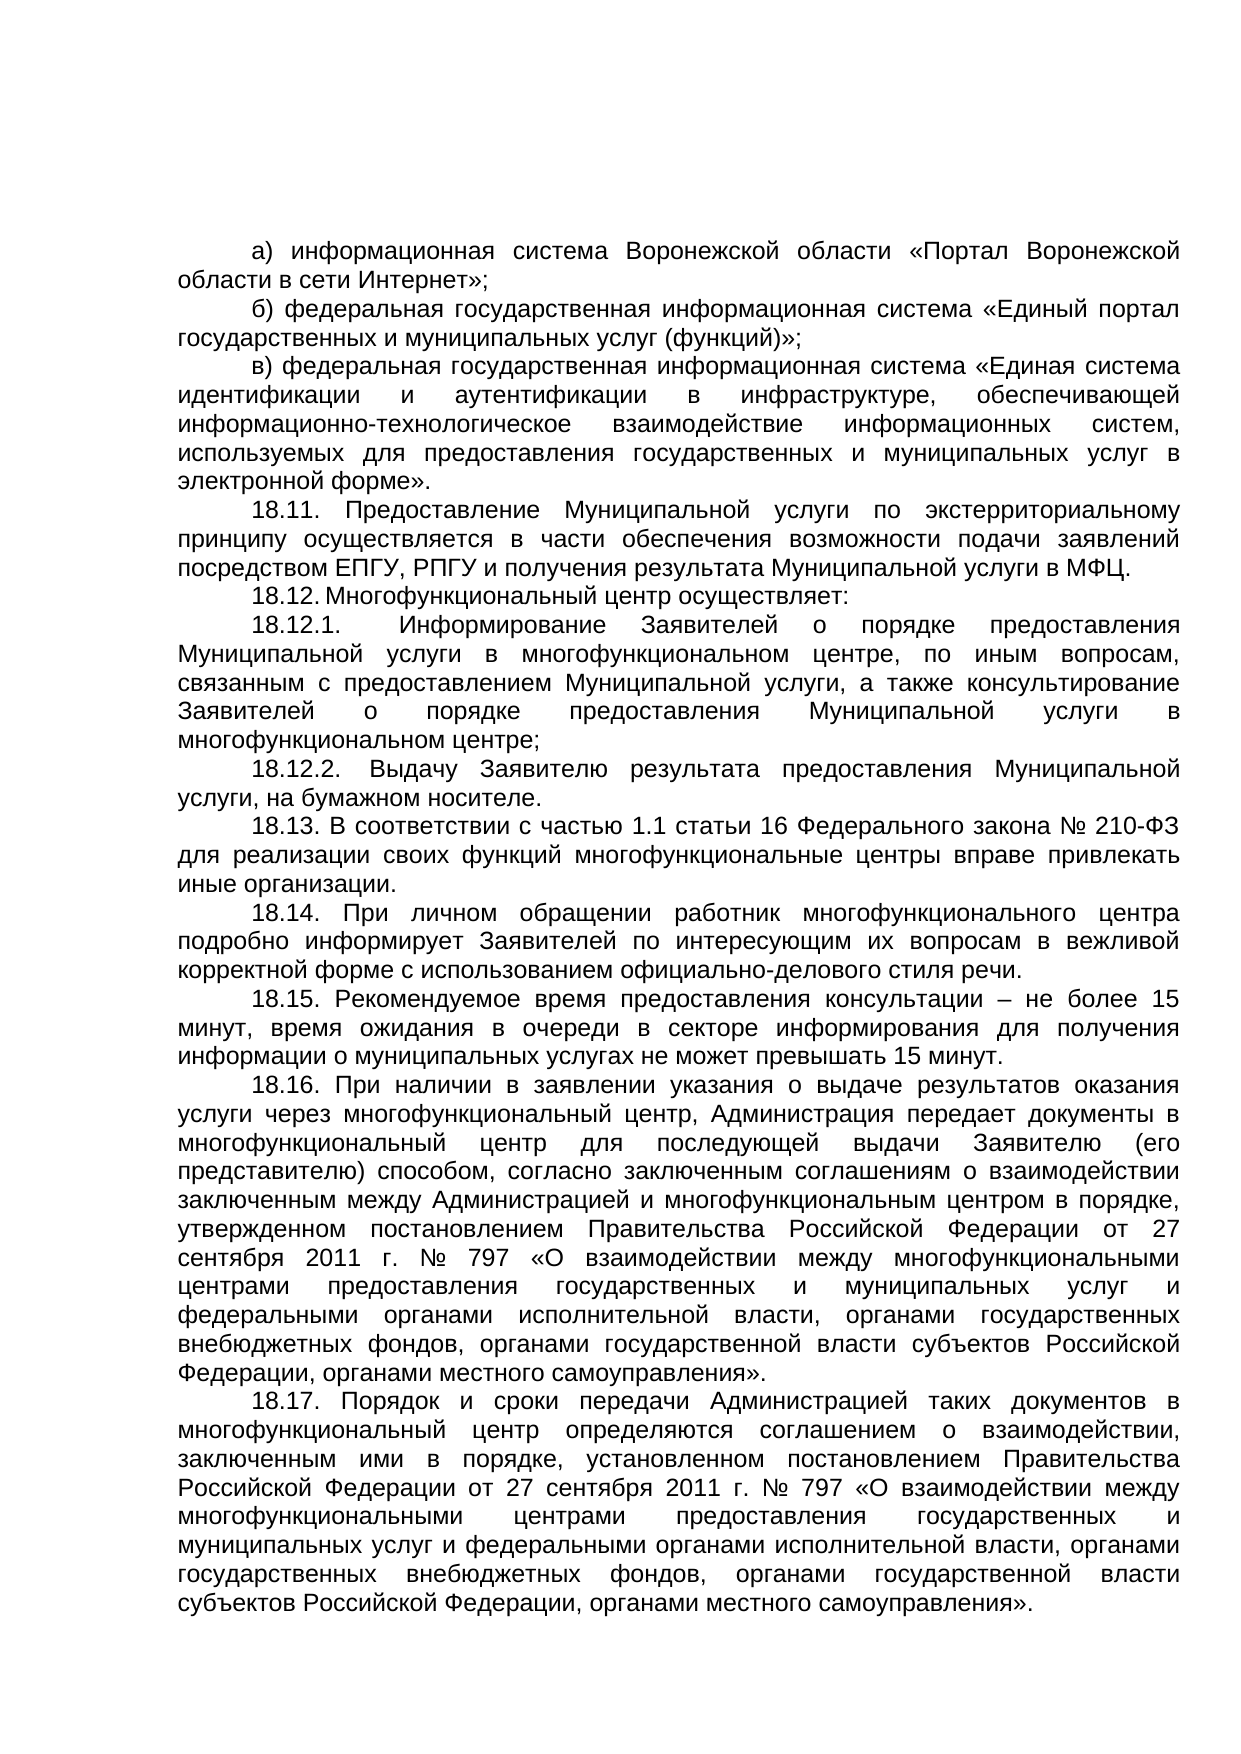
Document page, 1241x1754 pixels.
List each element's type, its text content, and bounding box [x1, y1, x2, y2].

text 18.16. При наличии в заявлении указания о выдаче результатов оказания услуги через многофункциональный центр, Администрация передает документы в многофункциональный центр для последующей выдачи Заявителю (его представителю) способом, согласно заключенным соглашениям о взаимодействии заключенным между Администрацией и многофункциональным центром в порядке, утвержденном постановлением Правительства Российской Федерации от 27 сентября 2011 г. № 797 «О взаимодействии между многофункциональными центрами предоставления государственных и муниципальных услуг и федеральными органами исполнительной власти, органами государственных внебюджетных фондов, органами государственной власти субъектов Российской Федерации, органами местного самоуправления». [177, 1070, 1181, 1386]
text 18.13. В соответствии с частью 1.1 статьи 16 Федерального закона № 210-ФЗ для реализации своих функций многофункциональные центры вправе привлекать иные организации. [177, 811, 1181, 897]
list Многофункциональный центр осуществляет: [177, 581, 1181, 610]
text 18.14. При личном обращении работник многофункционального центра подробно информирует Заявителей по интересующим их вопросам в вежливой корректной форме с использованием официально-делового стиля речи. [177, 897, 1181, 984]
text 18.15. Рекомендуемое время предоставления консультации – не более 15 минут, время ожидания в очереди в секторе информирования для получения информации о муниципальных услугах не может превышать 15 минут. [177, 984, 1181, 1070]
list Информирование Заявителей о порядке предоставления Муниципальной услуги в многофункциональном центре, по иным вопросам, связанным с предоставлением Муниципальной услуги, а также консультирование Заявителей о порядке предоставления Муниципальной услуги в многофункциональном центре; [177, 610, 1181, 754]
list Выдачу Заявителю результата предоставления Муниципальной услуги, на бумажном носителе. [177, 754, 1181, 811]
text 18.11. Предоставление Муниципальной услуги по экстерриториальному принципу осуществляется в части обеспечения возможности подачи заявлений посредством ЕПГУ, РПГУ и получения результата Муниципальной услуги в МФЦ. [177, 495, 1181, 581]
text 18.17. Порядок и сроки передачи Администрацией таких документов в многофункциональный центр определяются соглашением о взаимодействии, заключенным ими в порядке, установленном постановлением Правительства Российской Федерации от 27 сентября 2011 г. № 797 «О взаимодействии между многофункциональными центрами предоставления государственных и муниципальных услуг и федеральными органами исполнительной власти, органами государственных внебюджетных фондов, органами государственной власти субъектов Российской Федерации, органами местного самоуправления». [177, 1386, 1181, 1616]
text в) федеральная государственная информационная система «Единая система идентификации и аутентификации в инфраструктуре, обеспечивающей информационно-технологическое взаимодействие информационных систем, используемых для предоставления государственных и муниципальных услуг в электронной форме». [177, 351, 1181, 495]
text а) информационная система Воронежской области «Портал Воронежской области в сети Интернет»; [177, 236, 1181, 294]
text б) федеральная государственная информационная система «Единый портал государственных и муниципальных услуг (функций)»; [177, 294, 1181, 351]
